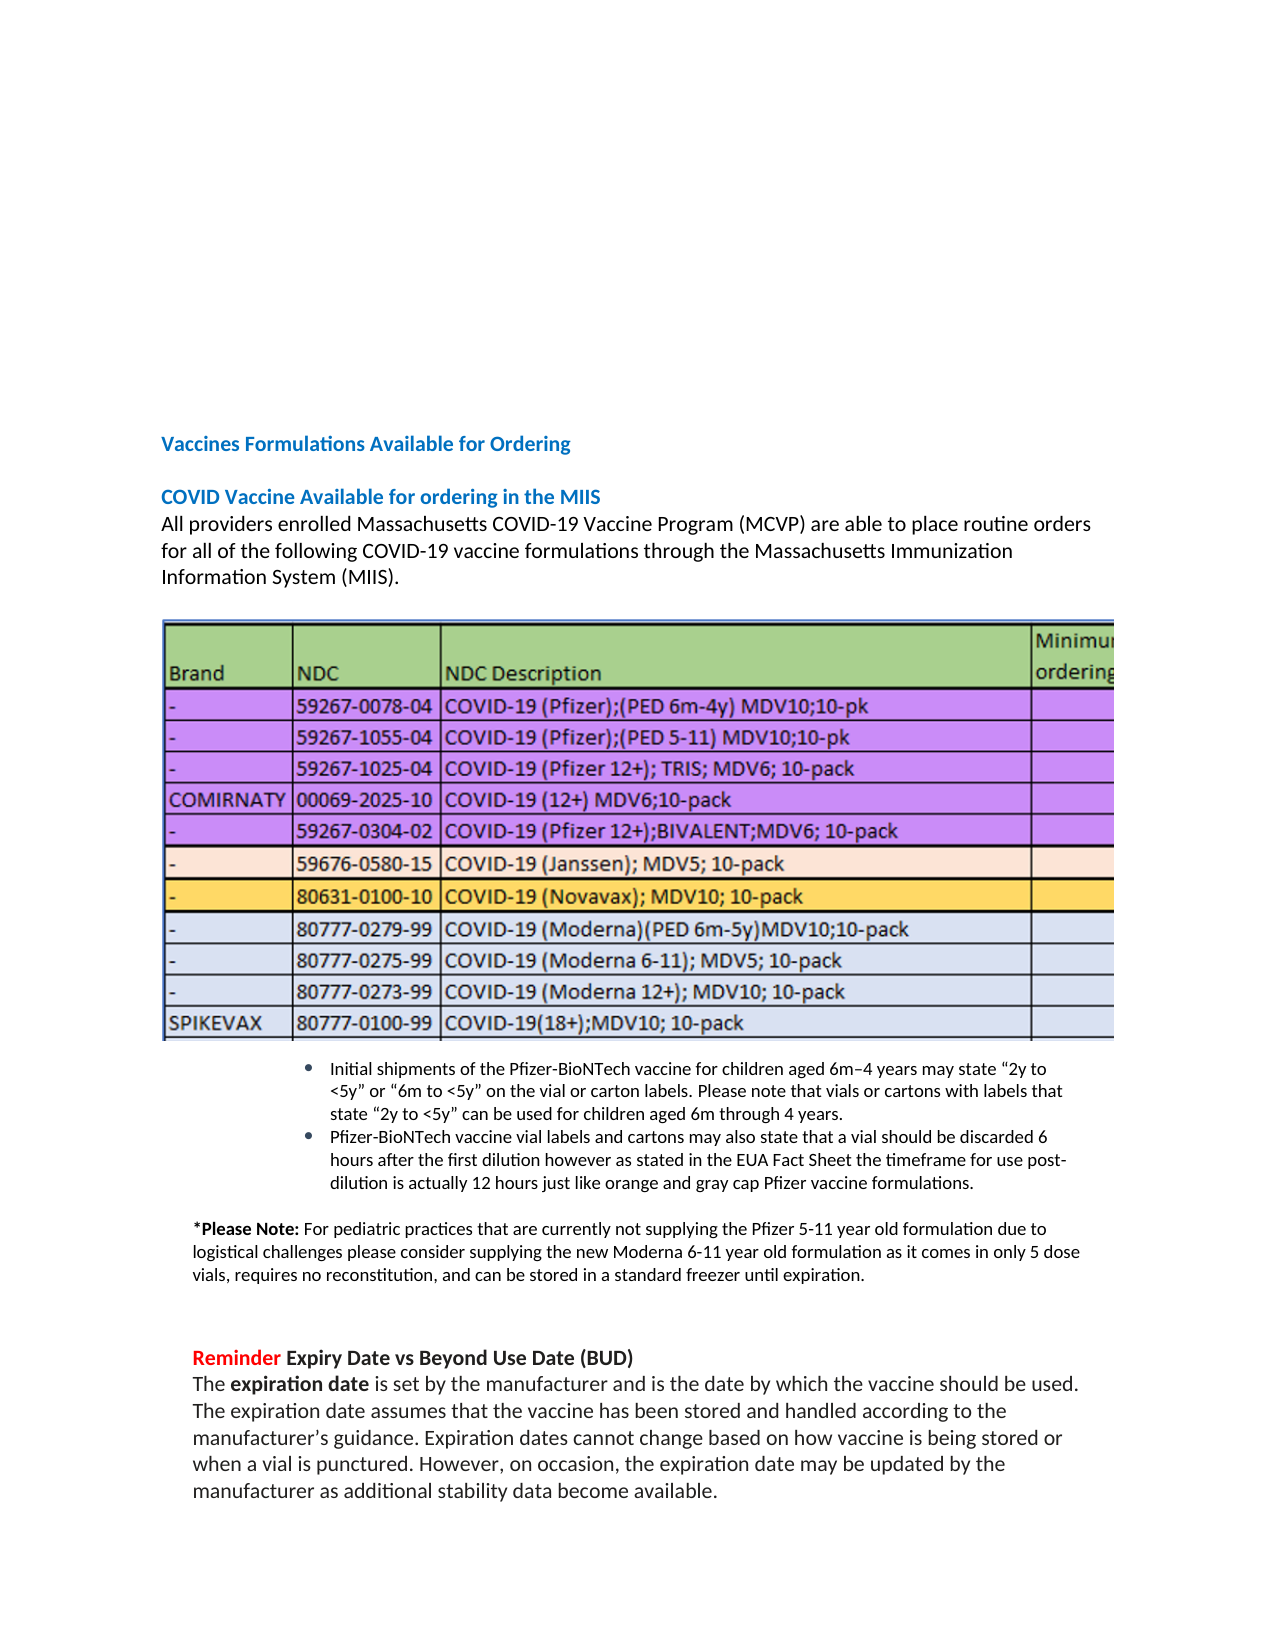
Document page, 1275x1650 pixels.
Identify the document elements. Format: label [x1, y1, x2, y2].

table_header [60, 60, 1215, 1570]
picture [161, 616, 1114, 1041]
